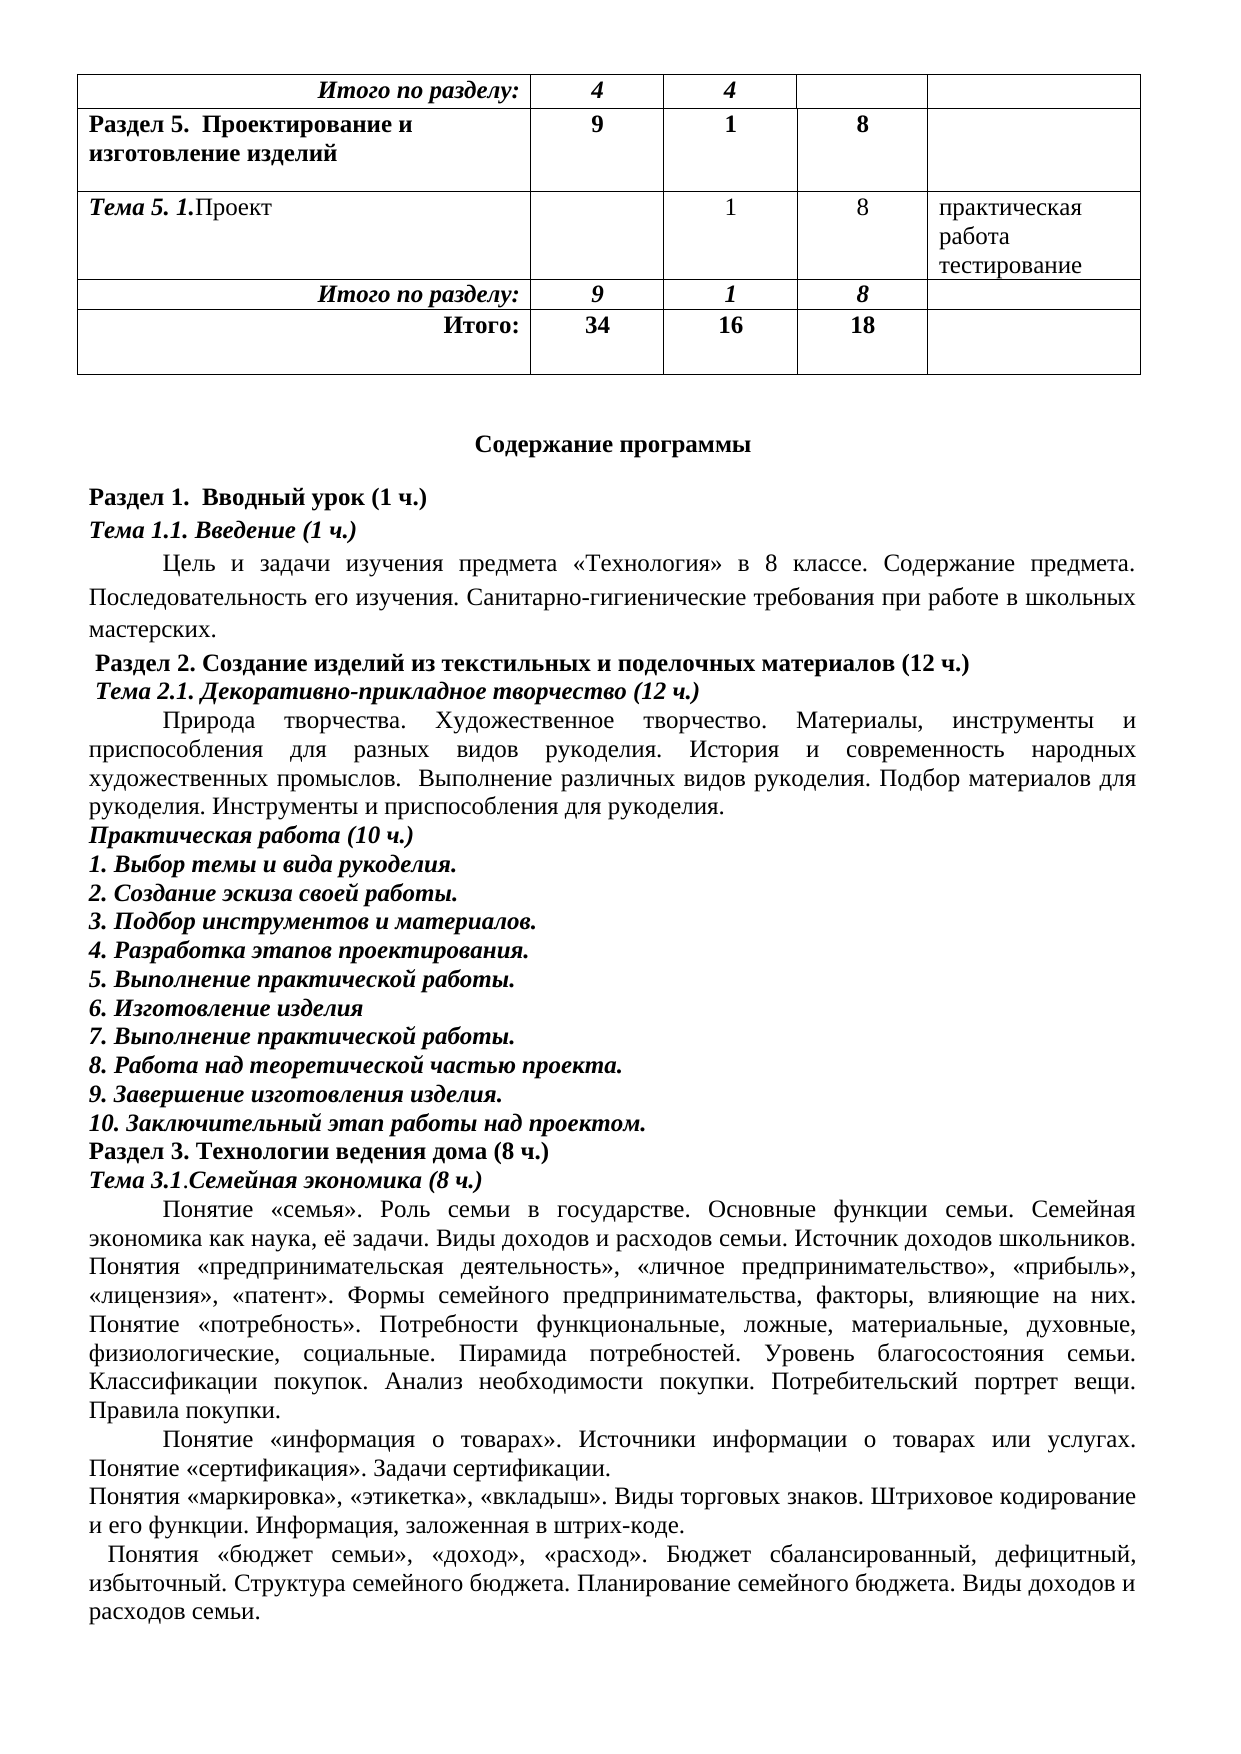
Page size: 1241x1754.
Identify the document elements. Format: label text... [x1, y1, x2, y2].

table_cell 18 [798, 310, 927, 374]
text 2. Создание эскиза своей работы. [89, 878, 1137, 906]
table_cell [531, 192, 663, 278]
table_cell [928, 75, 1140, 108]
text 1. Выбор темы и вида рукоделия. [89, 849, 1137, 878]
table_cell Итого по разделу: [78, 280, 530, 309]
text Тема 1.1. Введение (1 ч.) [89, 516, 1137, 544]
table_cell 8 [798, 109, 927, 191]
text Раздел 1. Вводный урок (1 ч.) [89, 482, 1137, 511]
text 4. Разработка этапов проектирования. [89, 935, 1137, 964]
text 8. Работа над теоретической частью проекта. [89, 1050, 1137, 1079]
text Природа творчества. Художественное творчество. Материалы, инструменты и приспособления для разных видов рукоделия. История и современность народных художественных промыслов. Выполнение различных видов рукоделия. Подбор материалов для рукоделия. Инструменты и приспособления для рукоделия. [89, 705, 1137, 820]
text Понятие «информация о товарах». Источники информации о товарах или услугах. Понятие «сертификация». Задачи сертификации. [89, 1424, 1137, 1481]
text Практическая работа (10 ч.) [89, 820, 1137, 849]
table_cell Итого по разделу: [78, 75, 530, 108]
table_cell [928, 280, 1140, 309]
table_cell 4 [664, 75, 796, 108]
table_cell 9 [531, 109, 663, 191]
text 5. Выполнение практической работы. [89, 964, 1137, 993]
text 7. Выполнение практической работы. [89, 1021, 1137, 1050]
table_cell 8 [798, 192, 927, 278]
table_cell Тема 5. 1.Проект [78, 192, 530, 278]
table_cell Итого: [78, 310, 530, 374]
text 6. Изготовление изделия [89, 993, 1137, 1021]
table_cell 1 [664, 192, 797, 278]
text Понятие «семья». Роль семьи в государстве. Основные функции семьи. Семейная экономика как наука, её задачи. Виды доходов и расходов семьи. Источник доходов школьников. Понятия «предпринимательская деятельность», «личное предпринимательство», «прибыль», «лицензия», «патент». Формы семейного предпринимательства, факторы, влияющие на них. Понятие «потребность». Потребности функциональные, ложные, материальные, духовные, физиологические, социальные. Пирамида потребностей. Уровень благосостояния семьи. Классификации покупок. Анализ необходимости покупки. Потребительский портрет вещи. Правила покупки. [89, 1194, 1137, 1424]
table_cell 34 [531, 310, 663, 374]
table_cell [928, 109, 1140, 191]
table_cell 9 [531, 280, 663, 309]
table_cell практическая работа тестирование [928, 192, 1140, 278]
table_cell 1 [664, 109, 797, 191]
table_cell 8 [798, 280, 927, 309]
text Тема 2.1. Декоративно-прикладное творчество (12 ч.) [89, 676, 1137, 705]
table_cell [797, 75, 927, 108]
table_cell 4 [531, 75, 663, 108]
text Содержание программы [89, 429, 1137, 457]
text 10. Заключительный этап работы над проектом. [89, 1108, 1137, 1136]
text 3. Подбор инструментов и материалов. [89, 906, 1137, 935]
text Цель и задачи изучения предмета «Технология» в 8 классе. Содержание предмета. Последовательность его изучения. Санитарно-гигиенические требования при работе в школьных мастерских. [89, 548, 1137, 643]
text Понятия «бюджет семьи», «доход», «расход». Бюджет сбалансированный, дефицитный, избыточный. Структура семейного бюджета. Планирование семейного бюджета. Виды доходов и расходов семьи. [89, 1539, 1137, 1625]
text Тема 3.1.Семейная экономика (8 ч.) [89, 1165, 1137, 1194]
text 9. Завершение изготовления изделия. [89, 1079, 1137, 1108]
text Понятия «маркировка», «этикетка», «вкладыш». Виды торговых знаков. Штриховое кодирование и его функции. Информация, заложенная в штрих-коде. [89, 1481, 1137, 1539]
table_cell Раздел 5. Проектирование и изготовление изделий [78, 109, 530, 191]
table_cell 1 [664, 280, 797, 309]
text Раздел 3. Технологии ведения дома (8 ч.) [89, 1136, 1137, 1165]
table_cell 16 [664, 310, 797, 374]
table_cell [928, 310, 1140, 374]
text Раздел 2. Создание изделий из текстильных и поделочных материалов (12 ч.) [89, 648, 1137, 676]
